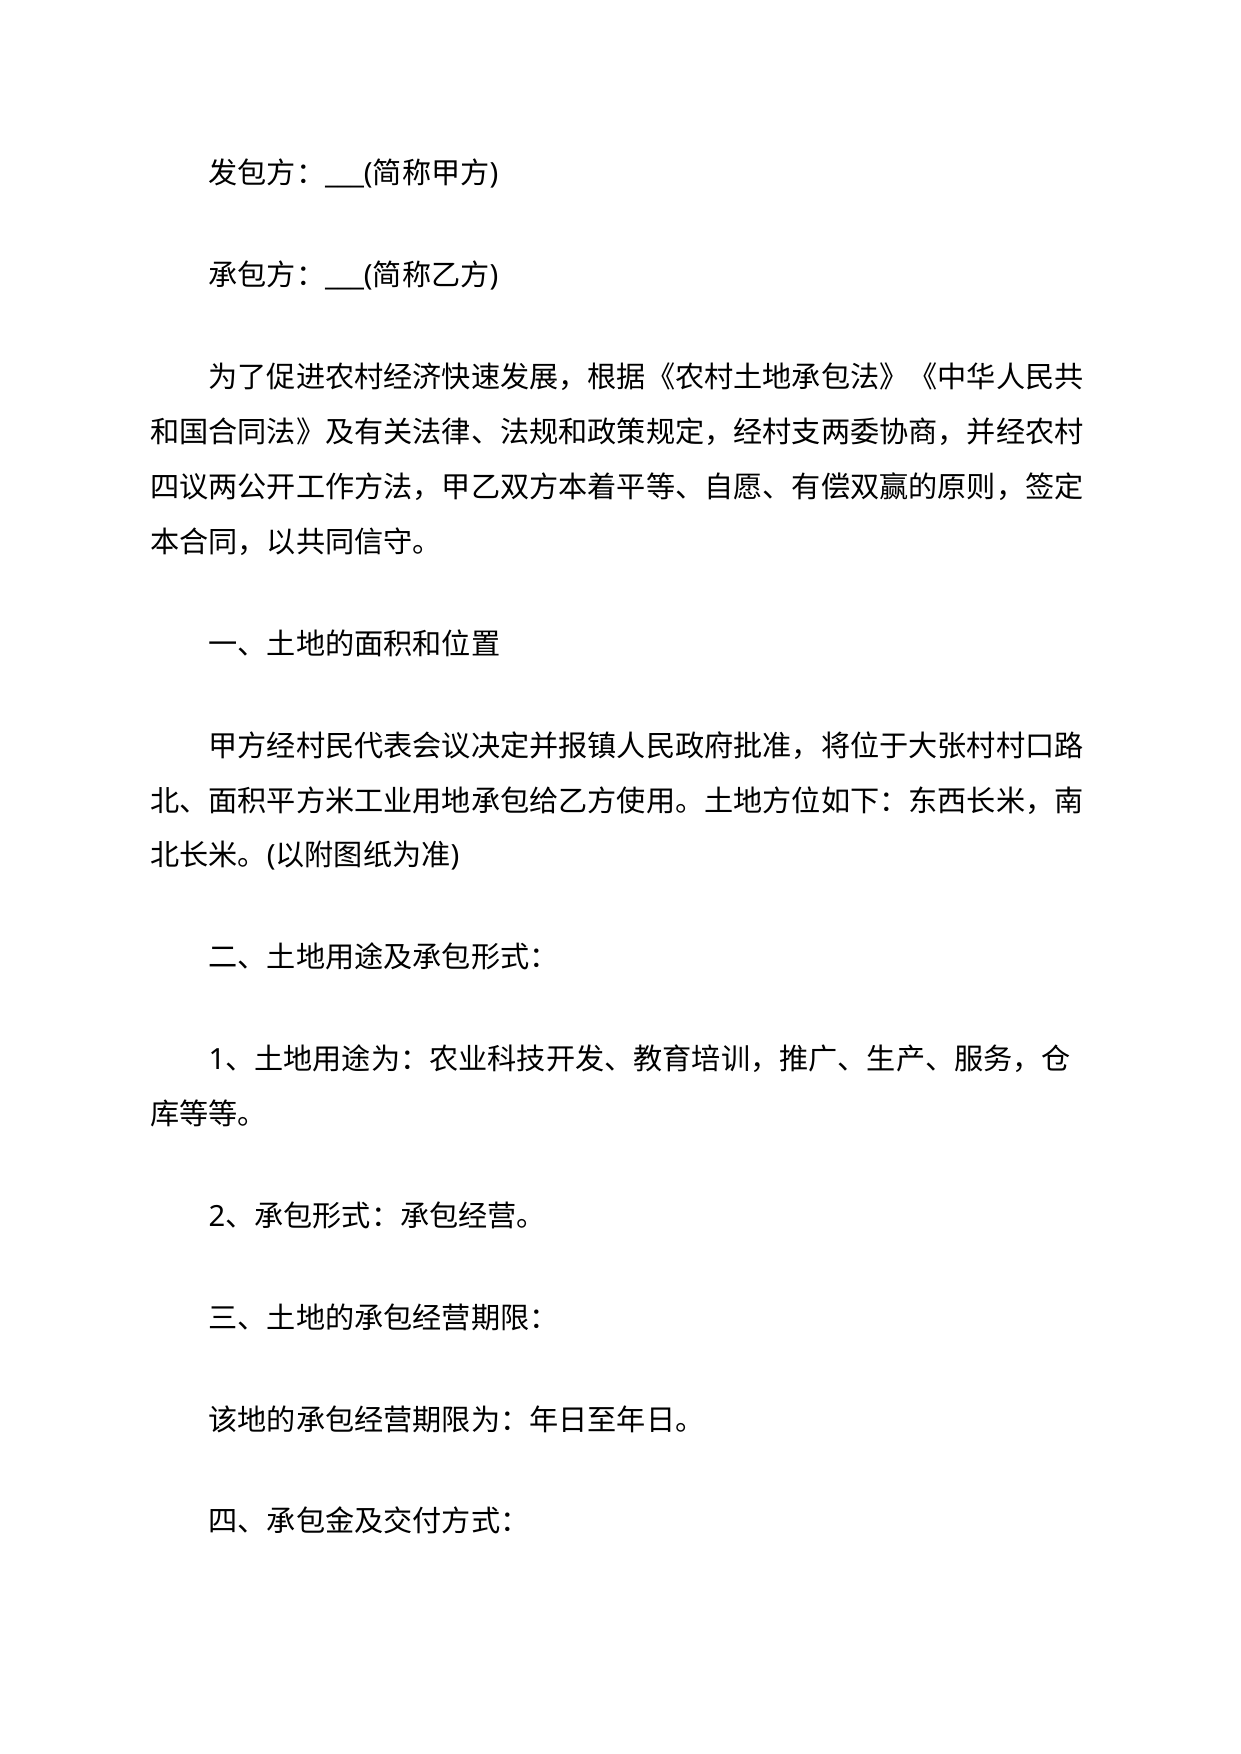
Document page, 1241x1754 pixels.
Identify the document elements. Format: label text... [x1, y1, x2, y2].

text 一、土地的面积和位置 [150, 620, 1090, 663]
text 承包方：___(简称乙方) [150, 252, 1090, 294]
text 2、承包形式：承包经营。 [150, 1192, 1090, 1235]
text 二、土地用途及承包形式： [150, 934, 1090, 976]
text 该地的承包经营期限为：年日至年日。 [150, 1396, 1090, 1438]
text 四、承包金及交付方式： [150, 1498, 1090, 1540]
text 甲方经村民代表会议决定并报镇人民政府批准，将位于大张村村口路北、面积平方米工业用地承包给乙方使用。土地方位如下：东西长米，南北长米。(以附图纸为准) [150, 722, 1090, 874]
text 为了促进农村经济快速发展，根据《农村土地承包法》《中华人民共和国合同法》及有关法律、法规和政策规定，经村支两委协商，并经农村四议两公开工作方法，甲乙双方本着平等、自愿、有偿双赢的原则，签定本合同，以共同信守。 [150, 354, 1090, 561]
text 1、土地用途为：农业科技开发、教育培训，推广、生产、服务，仓库等等。 [150, 1036, 1090, 1133]
text 三、土地的承包经营期限： [150, 1294, 1090, 1337]
text 发包方：___(简称甲方) [150, 150, 1090, 192]
